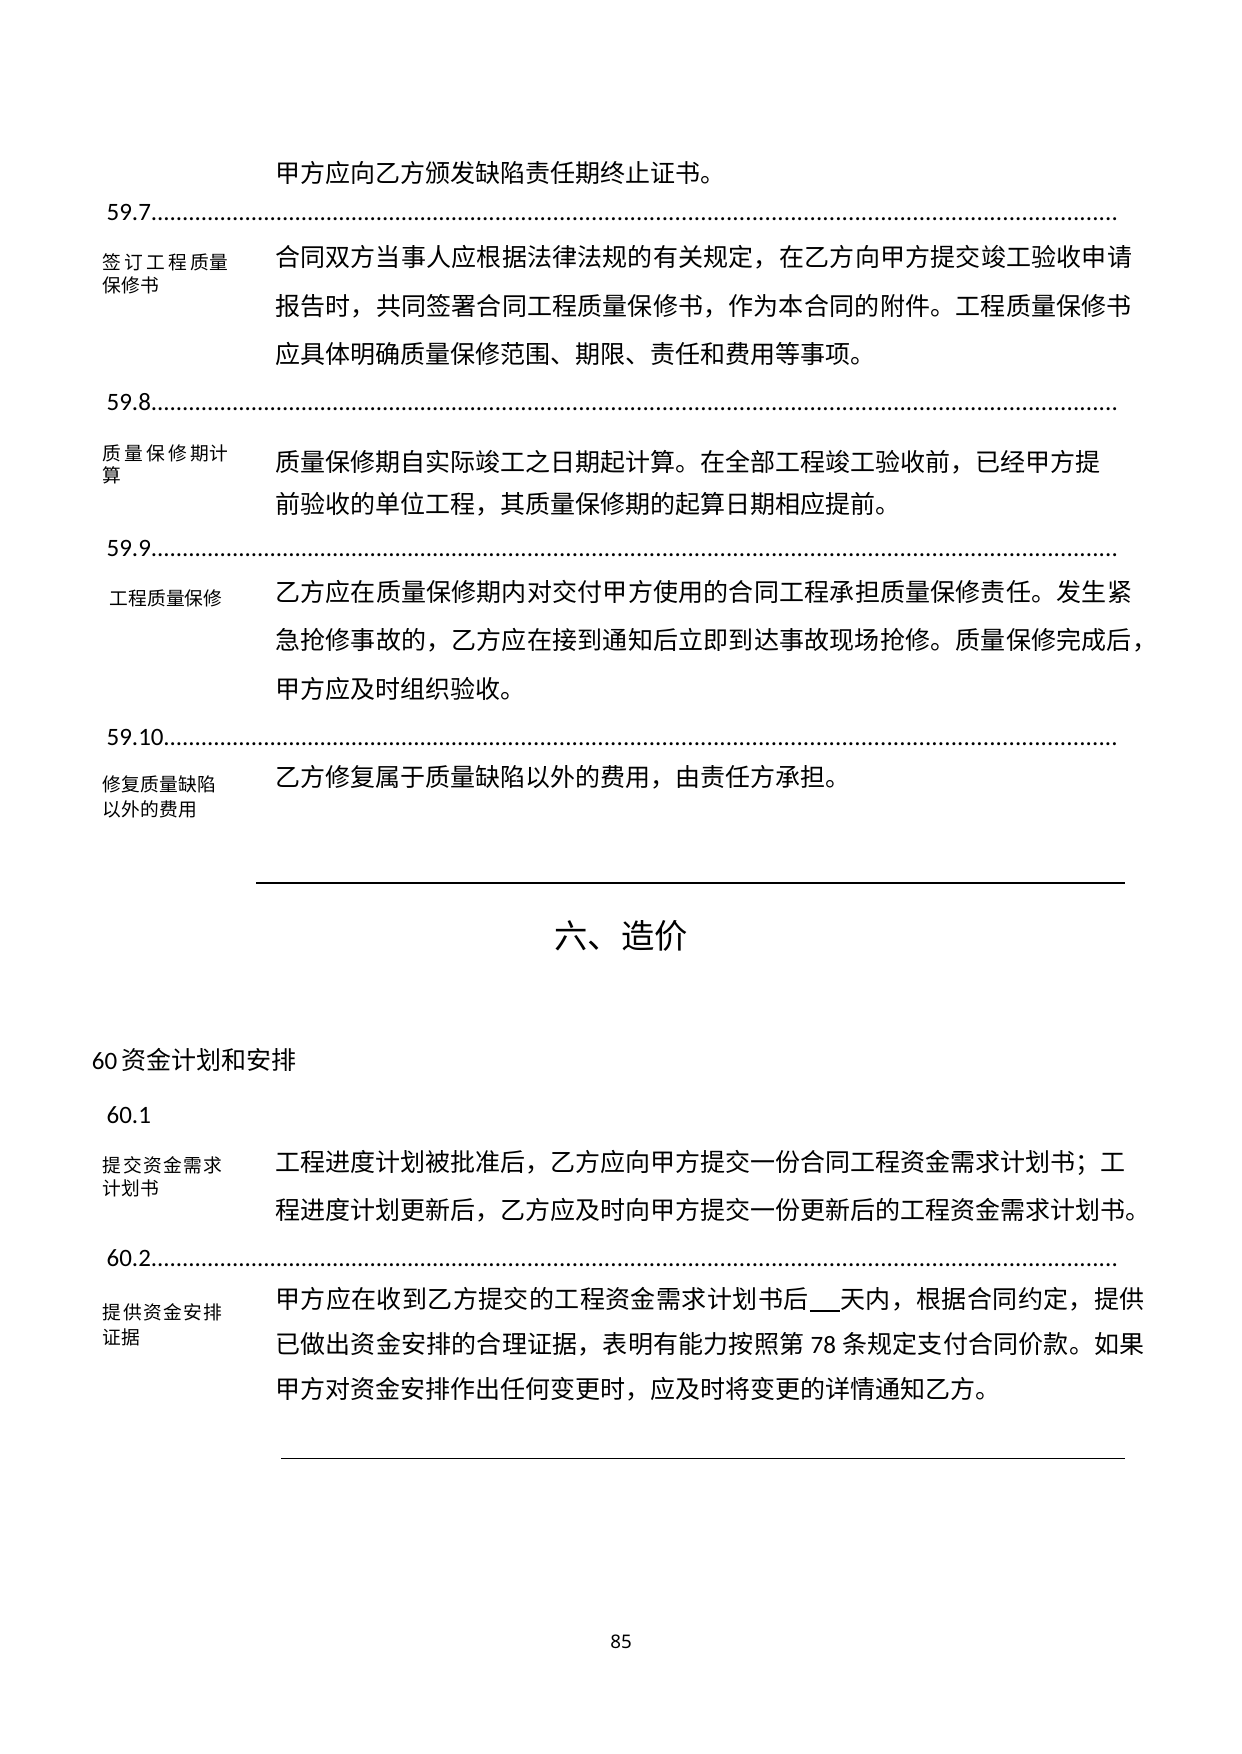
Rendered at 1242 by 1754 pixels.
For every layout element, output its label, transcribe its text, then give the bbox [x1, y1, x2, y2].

text 59.9 [106, 533, 1150, 561]
text 签订工程质量保修书 [103, 251, 235, 297]
text 质量保修期自实际竣工之日期起计算。在全部工程竣工验收前，已经甲方提 [275, 442, 1150, 473]
text 60.1 [106, 1099, 224, 1130]
text 质量保修期计算 [103, 442, 235, 487]
text 60 资金计划和安排 [92, 1039, 1150, 1077]
text 合同双方当事人应根据法律法规的有关规定，在乙方向甲方提交竣工验收申请报告时，共同签署合同工程质量保修书，作为本合同的附件。工程质量保修书应具体明确质量保修范围、期限、责任和费用等事项。 [275, 228, 1132, 373]
text 六、造价 [92, 909, 1150, 958]
text 甲方应向乙方颁发缺陷责任期终止证书。 [275, 150, 1150, 185]
text 工程质量保修 [109, 584, 227, 611]
text 59.8 [106, 387, 1150, 415]
text 前验收的单位工程，其质量保修期的起算日期相应提前。 [275, 485, 1150, 521]
text 59.7 [106, 196, 1150, 224]
text 修复质量缺陷以外的费用 [103, 771, 220, 821]
text 59.10 [106, 722, 1150, 750]
text 提交资金需求计划书 [103, 1154, 228, 1200]
text 乙方修复属于质量缺陷以外的费用，由责任方承担。 [275, 758, 1150, 794]
text 60.2 [106, 1243, 1150, 1271]
text 乙方应在质量保修期内对交付甲方使用的合同工程承担质量保修责任。发生紧急抢修事故的，乙方应在接到通知后立即到达事故现场抢修。质量保修完成后，甲方应及时组织验收。 [275, 562, 1132, 708]
text 提供资金安排证据 [103, 1299, 228, 1349]
text 工程进度计划被批准后，乙方应向甲方提交一份合同工程资金需求计划书；工程进度计划更新后，乙方应及时向甲方提交一份更新后的工程资金需求计划书。 [275, 1132, 1145, 1229]
text 甲方应在收到乙方提交的工程资金需求计划书后 天内，根据合同约定，提供已做出资金安排的合理证据，表明有能力按照第78 条规定支付合同价款。如果甲方对资金安排作出任何变更时，应及时将变更的详情通知乙方。 [275, 1279, 1145, 1406]
